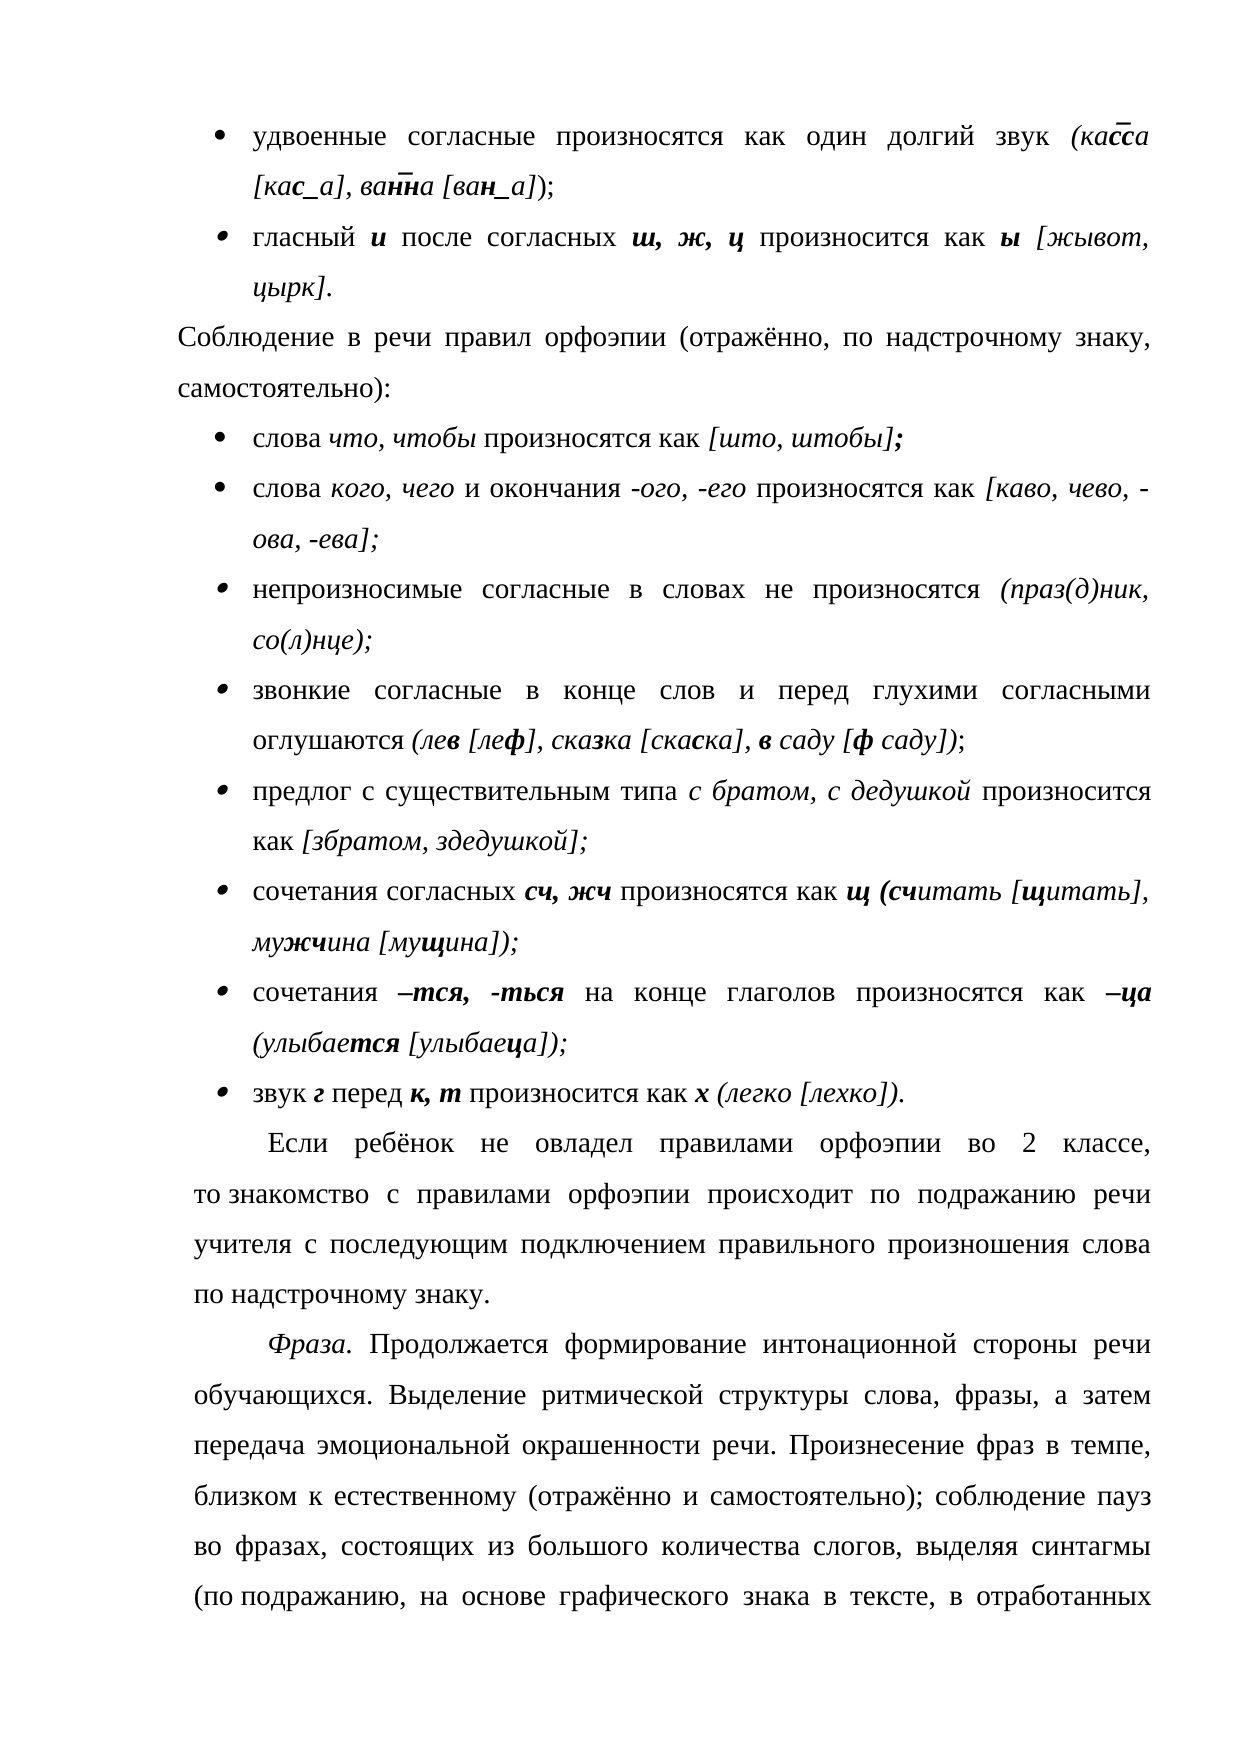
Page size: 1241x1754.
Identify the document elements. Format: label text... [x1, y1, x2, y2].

list звук г перед к, т произносится как х (легко [лехко]). [215, 1075, 1152, 1109]
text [193, 1327, 1152, 1612]
list слова что, чтобы произносятся как [што, штобы]; [215, 420, 1152, 454]
list сочетания согласных сч, жч произносятся как щ (считать [щитать], мужчина [мущина]); [215, 873, 1152, 957]
text Если ребёнок не овладел правилами орфоэпии во 2 классе, то знакомство с правилами орфоэпии происходит по подражанию речи учителя с последующим подключением правильного произношения слова по надстрочному знаку. [193, 1125, 1152, 1310]
list предлог с существительным типа с братом, с дедушкой произносится как [збратом, здедушкой]; [215, 773, 1152, 857]
text Соблюдение в речи правил орфоэпии (отражённо, по надстрочному знаку, самостоятельно): [177, 319, 1152, 403]
list непроизносимые согласные в словах не произносятся (праз(д)ник, со(л)нце); [215, 571, 1152, 655]
list слова кого, чего и окончания -ого, -его произносятся как [каво, чево, -ова, -ева]; [215, 471, 1152, 554]
list звонкие согласные в конце слов и перед глухими согласными оглушаются (лев [леф], сказка [скаска], в саду [ф саду]); [215, 672, 1152, 756]
list удвоенные согласные произносятся как один долгий звук (кас̅са [кас_а], ван̅на [ван_а]); [215, 118, 1152, 202]
list гласный и после согласных ш, ж, ц произносится как ы [жывот, цырк]. [215, 219, 1152, 303]
list сочетания –тся, -ться на конце глаголов произносятся как –ца (улыбается [улыбаеца]); [215, 974, 1152, 1058]
